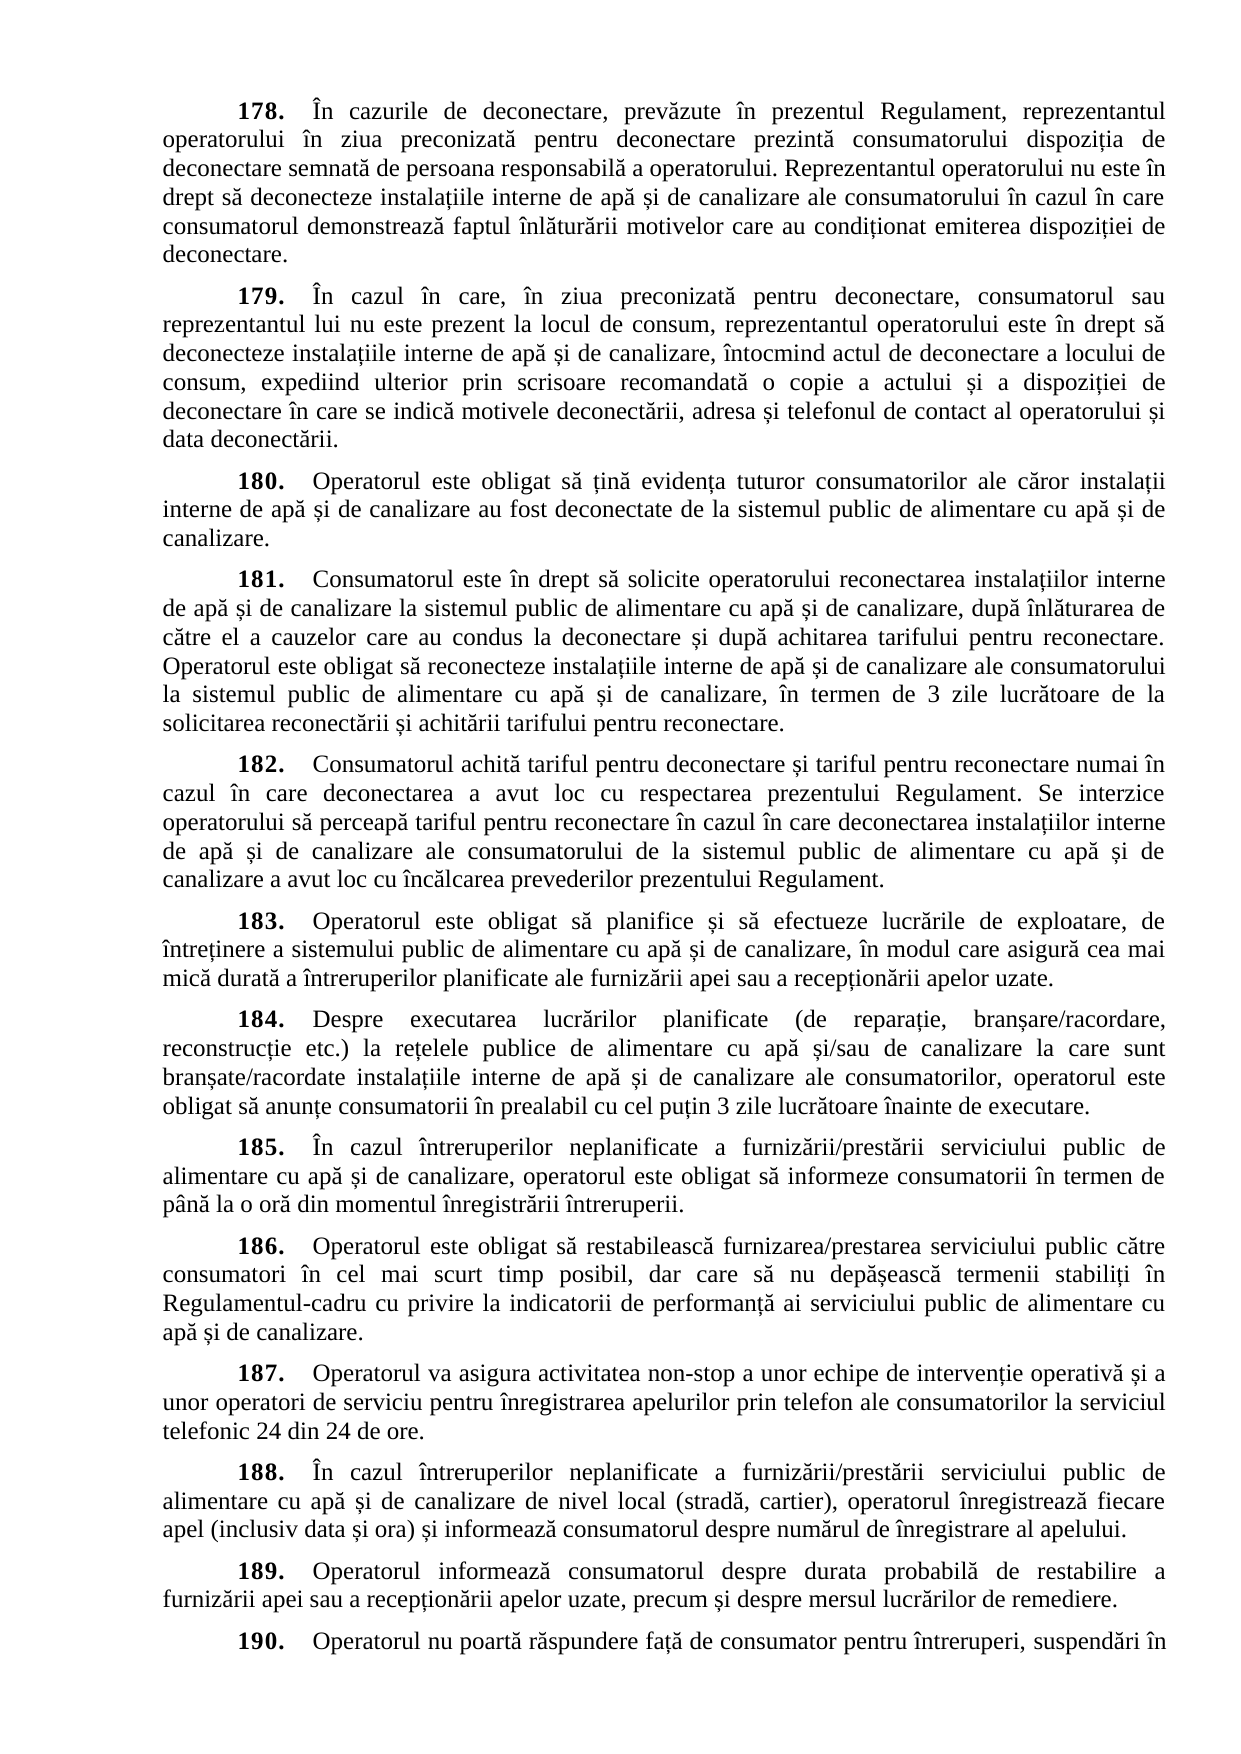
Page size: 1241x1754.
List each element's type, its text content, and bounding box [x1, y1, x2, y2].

list Operatorul informează consumatorul despre durata probabilă de restabilire a furnizării apei sau a recepționării apelor uzate, precum și despre mersul lucrărilor de remediere. [162, 1556, 1166, 1613]
list Consumatorul achită tariful pentru deconectare și tariful pentru reconectare numai în cazul în care deconectarea a avut loc cu respectarea prezentului Regulament. Se interzice operatorului să perceapă tariful pentru reconectare în cazul în care deconectarea instalațiilor interne de apă și de canalizare ale consumatorului de la sistemul public de alimentare cu apă și de canalizare a avut loc cu încălcarea prevederilor prezentului Regulament. [162, 749, 1166, 893]
list În cazul întreruperilor neplanificate a furnizării/prestării serviciului public de alimentare cu apă și de canalizare, operatorul este obligat să informeze consumatorii în termen de până la o oră din momentul înregistrării întreruperii. [162, 1132, 1166, 1218]
list Operatorul este obligat să planifice și să efectueze lucrările de exploatare, de întreținere a sistemului public de alimentare cu apă și de canalizare, în modul care asigură cea mai mică durată a întreruperilor planificate ale furnizării apei sau a recepționării apelor uzate. [162, 906, 1166, 992]
list Operatorul va asigura activitatea non-stop a unor echipe de intervenție operativă și a unor operatori de serviciu pentru înregistrarea apelurilor prin telefon ale consumatorilor la serviciul telefonic 24 din 24 de ore. [162, 1358, 1166, 1444]
list Operatorul este obligat să restabilească furnizarea/prestarea serviciului public către consumatori în cel mai scurt timp posibil, dar care să nu depășească termenii stabiliți în Regulamentul-cadru cu privire la indicatorii de performanță ai serviciului public de alimentare cu apă și de canalizare. [162, 1231, 1166, 1346]
list În cazul întreruperilor neplanificate a furnizării/prestării serviciului public de alimentare cu apă și de canalizare de nivel local (stradă, cartier), operatorul înregistrează fiecare apel (inclusiv data și ora) și informează consumatorul despre numărul de înregistrare al apelului. [162, 1457, 1166, 1543]
list În cazul în care, în ziua preconizată pentru deconectare, consumatorul sau reprezentantul lui nu este prezent la locul de consum, reprezentantul operatorului este în drept să deconecteze instalațiile interne de apă și de canalizare, întocmind actul de deconectare a locului de consum, expediind ulterior prin scrisoare recomandată o copie a actului și a dispoziției de deconectare în care se indică motivele deconectării, adresa și telefonul de contact al operatorului și data deconectării. [162, 281, 1166, 453]
list Despre executarea lucrărilor planificate (de reparație, branșare/racordare, reconstrucție etc.) la rețelele publice de alimentare cu apă și/sau de canalizare la care sunt branșate/racordate instalațiile interne de apă și de canalizare ale consumatorilor, operatorul este obligat să anunțe consumatorii în prealabil cu cel puțin 3 zile lucrătoare înainte de executare. [162, 1004, 1166, 1119]
list În cazurile de deconectare, prevăzute în prezentul Regulament, reprezentantul operatorului în ziua preconizată pentru deconectare prezintă consumatorului dispoziția de deconectare semnată de persoana responsabilă a operatorului. Reprezentantul operatorului nu este în drept să deconecteze instalațiile interne de apă și de canalizare ale consumatorului în cazul în care consumatorul demonstrează faptul înlăturării motivelor care au condiționat emiterea dispoziției de deconectare. [162, 96, 1166, 268]
list Consumatorul este în drept să solicite operatorului reconectarea instalațiilor interne de apă și de canalizare la sistemul public de alimentare cu apă și de canalizare, după înlăturarea de către el a cauzelor care au condus la deconectare și după achitarea tarifului pentru reconectare. Operatorul este obligat să reconecteze instalațiile interne de apă și de canalizare ale consumatorului la sistemul public de alimentare cu apă și de canalizare, în termen de 3 zile lucrătoare de la solicitarea reconectării și achitării tarifului pentru reconectare. [162, 564, 1166, 737]
list Operatorul este obligat să țină evidența tuturor consumatorilor ale căror instalații interne de apă și de canalizare au fost deconectate de la sistemul public de alimentare cu apă și de canalizare. [162, 466, 1166, 552]
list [162, 1626, 1166, 1654]
